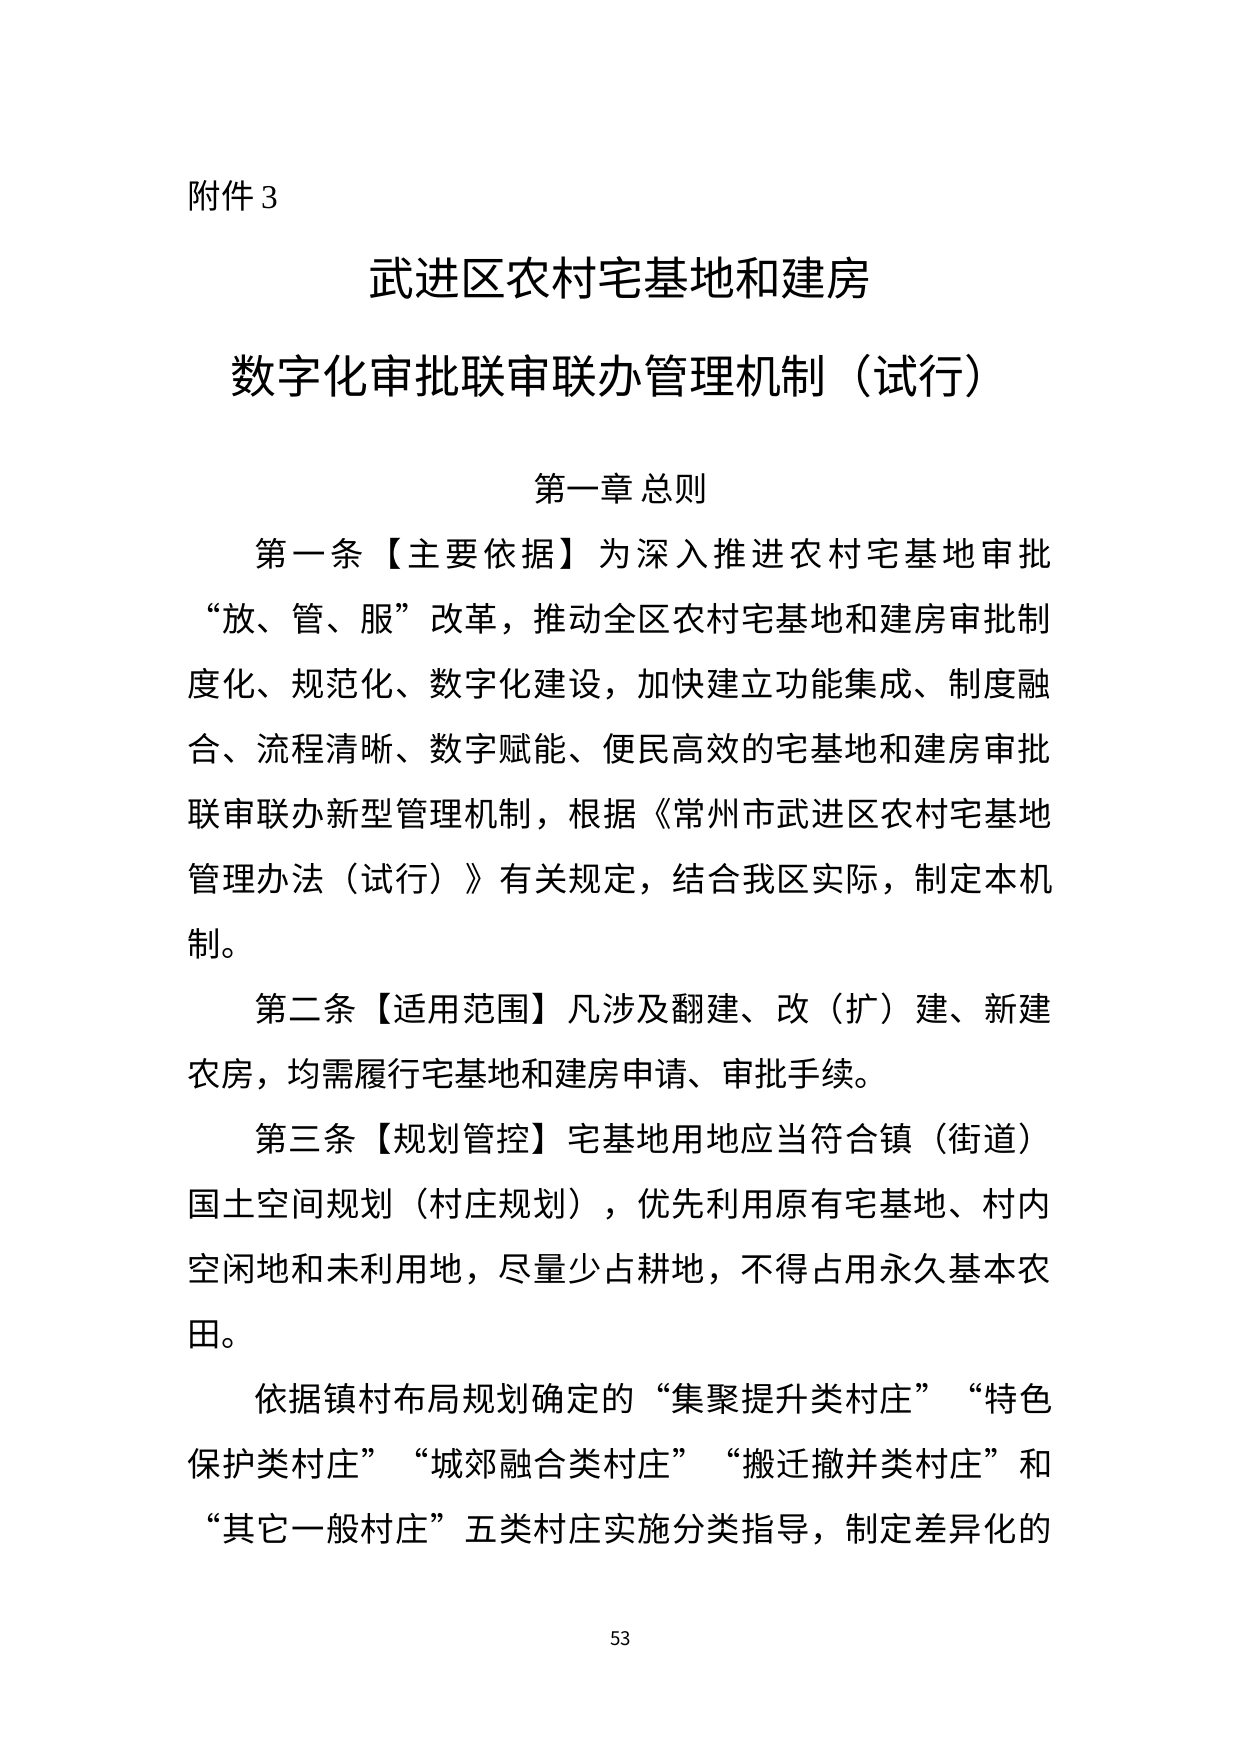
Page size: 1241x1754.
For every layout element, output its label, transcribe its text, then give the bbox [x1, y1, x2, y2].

text 第一章 总则 [187, 454, 1053, 519]
text 第二条【适用范围】凡涉及翻建、改（扩）建、新建农房，均需履行宅基地和建房申请、审批手续。 [187, 974, 1053, 1104]
text 数字化审批联审联办管理机制（试行） [187, 324, 1053, 422]
text 第三条【规划管控】宅基地用地应当符合镇（街道）国土空间规划（村庄规划），优先利用原有宅基地、村内空闲地和未利用地，尽量少占耕地，不得占用永久基本农田。 [187, 1104, 1053, 1364]
text 附件3 [187, 162, 1053, 227]
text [187, 1364, 1053, 1559]
text 武进区农村宅基地和建房 [187, 227, 1053, 324]
text 第一条【主要依据】为深入推进农村宅基地审批“放、管、服”改革，推动全区农村宅基地和建房审批制度化、规范化、数字化建设，加快建立功能集成、制度融合、流程清晰、数字赋能、便民高效的宅基地和建房审批联审联办新型管理机制，根据《常州市武进区农村宅基地管理办法（试行）》有关规定，结合我区实际，制定本机制。 [187, 519, 1053, 974]
